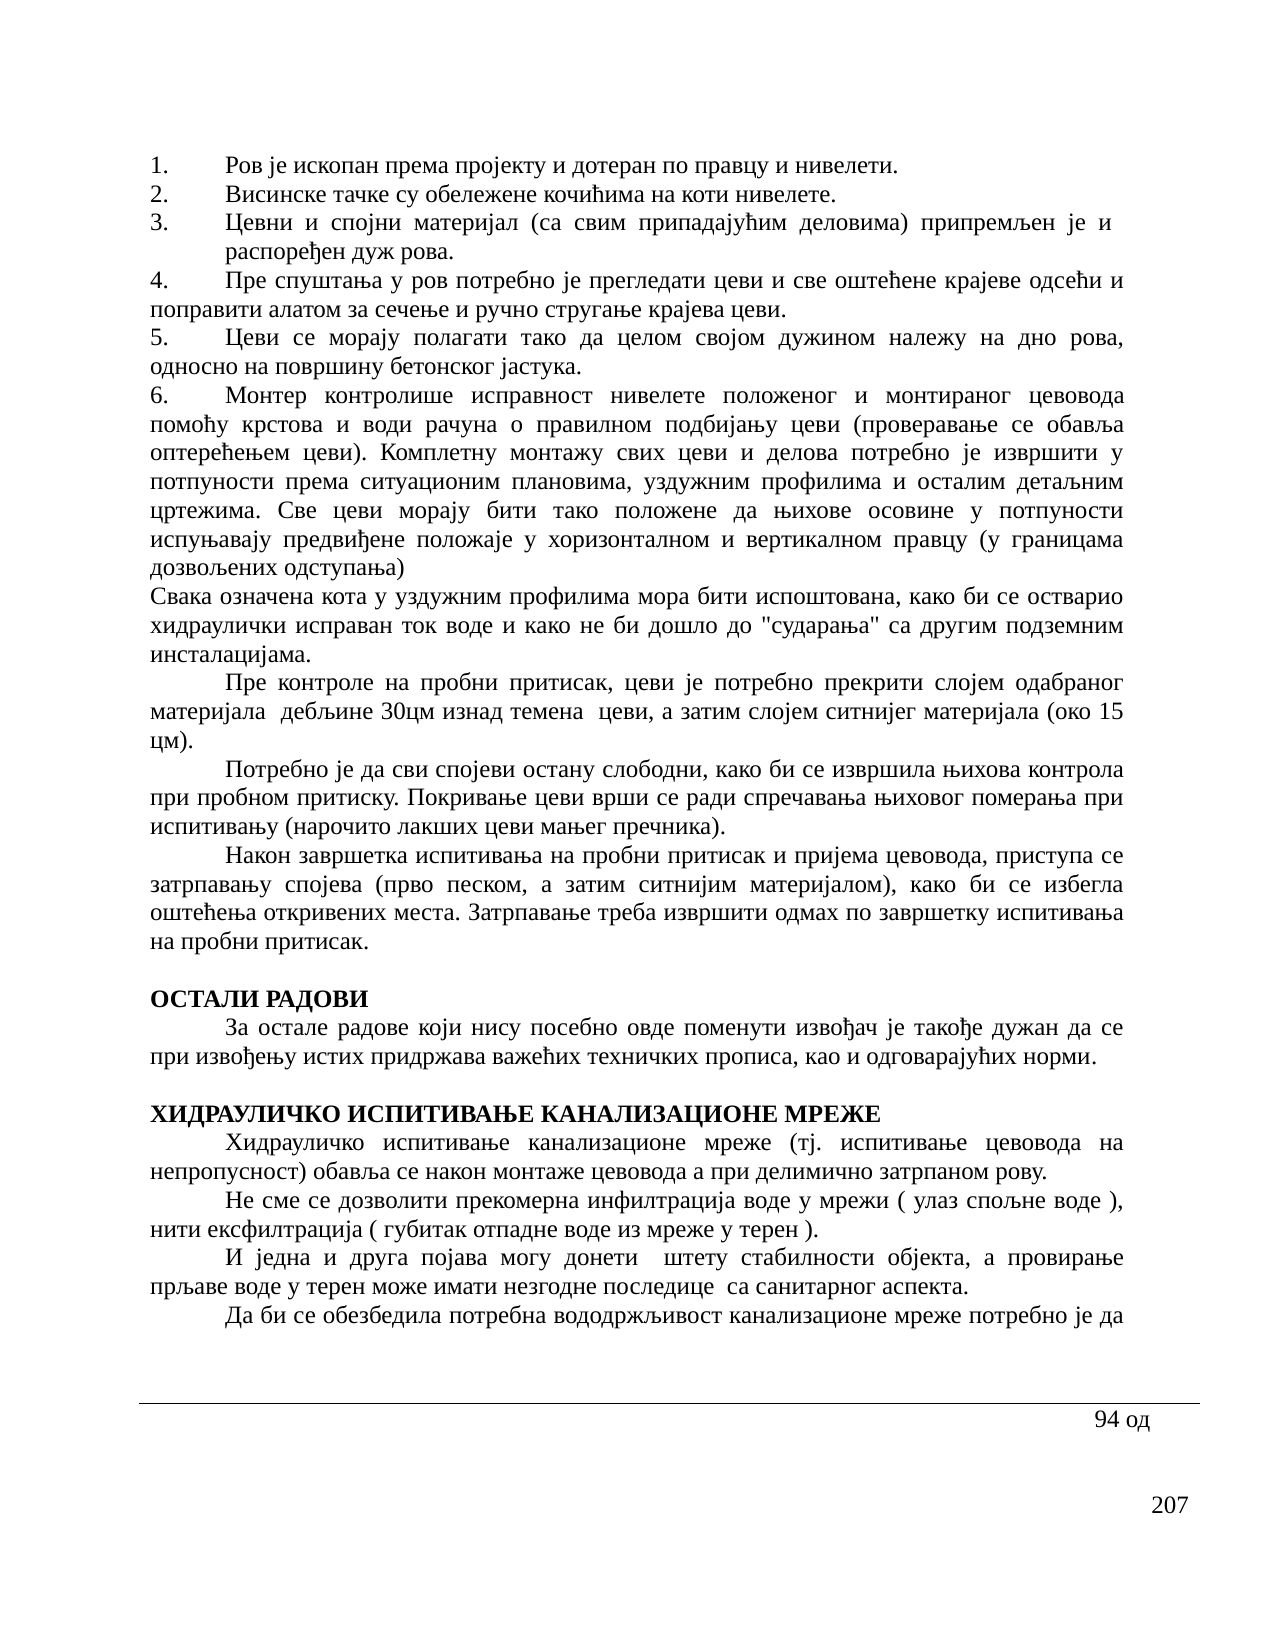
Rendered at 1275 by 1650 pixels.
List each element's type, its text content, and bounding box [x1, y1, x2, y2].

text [150, 1300, 1125, 1329]
text ОСТАЛИ РАДОВИ [150, 984, 1125, 1012]
text И једна и друга појава могу донети штету стабилности објекта, а провирање прљаве воде у терен може имати незгодне последице са санитарног аспекта. [150, 1242, 1125, 1300]
text 2. Висинске тачке су обележене кочићима на коти нивелете. [150, 179, 1125, 207]
text 5. Цеви се морају полагати тако да целом својом дужином належу на дно рова, односно на површину бетонског јастука. [150, 322, 1125, 380]
text 3. Цевни и спојни материјал (са свим припадајућим деловима) припремљен је и распоређен дуж рова. [150, 207, 1125, 265]
text Хидрауличко испитивање канализационе мреже (тј. испитивање цевовода на непропусност) обавља се након монтаже цевовода а при делимично затрпаном рову. [150, 1127, 1125, 1185]
text 6. Монтер контролише исправност нивелете положеног и монтираног цевовода помоћу крстова и води рачуна о правилном подбијању цеви (проверавање се обавља оптерећењем цеви). Комплетну монтажу свих цеви и делова потребно је извршити у потпуности према ситуационим плановима, уздужним профилима и осталим детаљним цртежима. Све цеви морају бити тако положене да њихове осовине у потпуности испуњавају предвиђене положаје у хоризонталном и вертикалном правцу (у границама дозвољених одступања) [150, 380, 1125, 581]
text Пре контроле на пробни притисак, цеви је потребно прекрити слојем одабраног материјала дебљине 30цм изнад темена цеви, а затим слојем ситнијег материјала (око 15 цм). [150, 667, 1125, 754]
text Након завршетка испитивања на пробни притисак и пријема цевовода, приступа се затрпавању спојева (прво песком, а затим ситнијим материјалом), како би се избегла оштећења откривених места. Затрпавање треба извршити одмах по завршетку испитивања на пробни притисак. [150, 840, 1125, 955]
text Свака означена кота у уздужним профилима мора бити испоштована, како би се остварио хидраулички исправан ток воде и како не би дошло до "сударања" са другим подземним инсталацијама. [150, 581, 1125, 667]
text Не сме се дозволити прекомерна инфилтрација воде у мрежи ( улаз спољне воде ), нити ексфилтрација ( губитак отпадне воде из мреже у терен ). [150, 1185, 1125, 1242]
text Потребно је да сви спојеви остану слободни, како би се извршила њихова контрола при пробном притиску. Покривање цеви врши се ради спречавања њиховог померања при испитивању (нарочито лакших цеви мањег пречника). [150, 754, 1125, 840]
text 1. Ров је ископан према пројекту и дотеран по правцу и нивелети. [150, 150, 1125, 179]
text За остале радове који нису посебно овде поменути извођач је такође дужан да се при извођењу истих придржава важећих техничких прописа, као и одговарајућих норми. [150, 1012, 1125, 1070]
text ХИДРАУЛИЧКО ИСПИТИВАЊЕ КАНАЛИЗАЦИОНЕ МРЕЖЕ [150, 1099, 1125, 1127]
text 4. Пре спуштања у ров потребно је прегледати цеви и све оштећене крајеве одсећи и поправити алатом за сечење и ручно стругање крајева цеви. [150, 265, 1125, 322]
